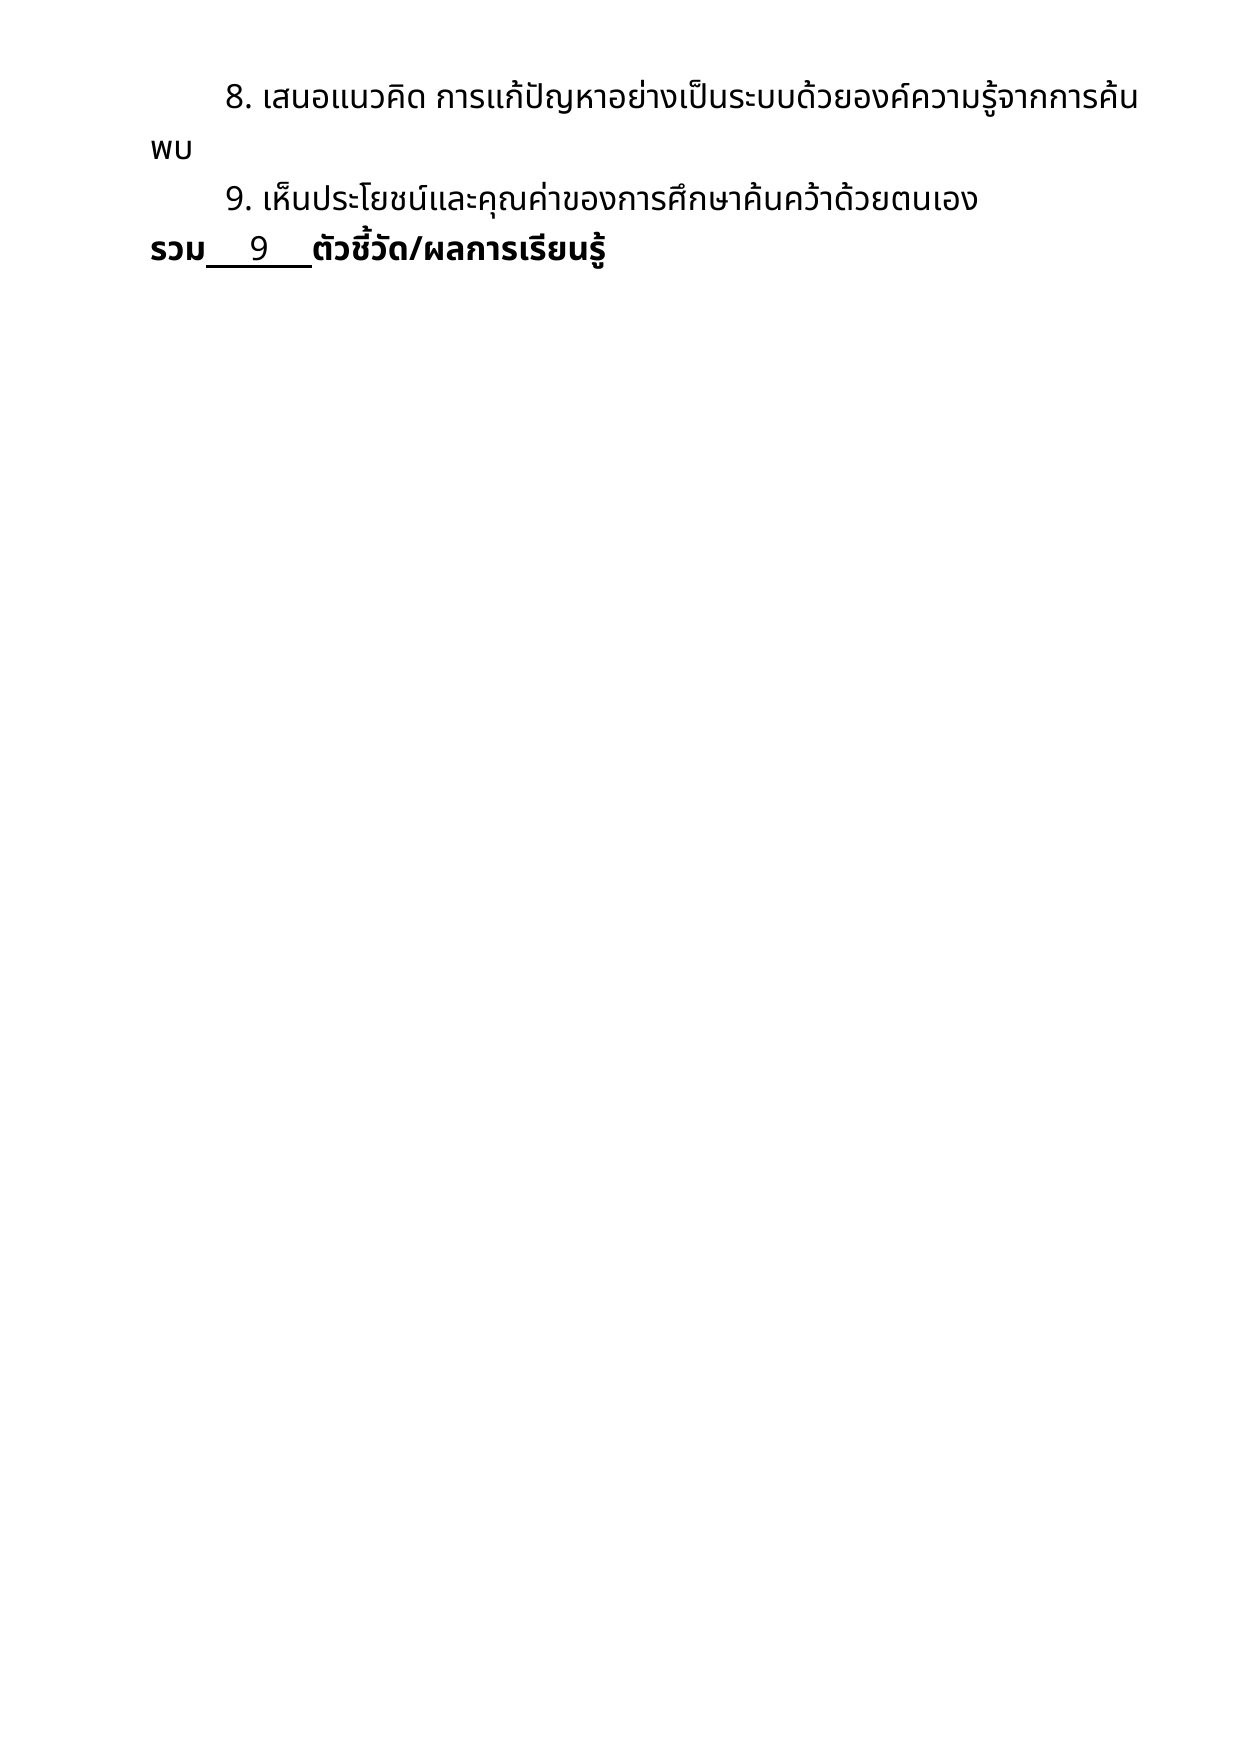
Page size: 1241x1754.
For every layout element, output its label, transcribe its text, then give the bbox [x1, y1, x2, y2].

text 9. เห็นประโยชน์และคุณค่าของการศึกษาค้นคว้าด้วยตนเอง [150, 174, 1167, 225]
text รวม 9 ตัวชี้วัด/ผลการเรียนรู้ [150, 225, 1167, 276]
text 8. เสนอแนวคิด การแก้ปัญหาอย่างเป็นระบบด้วยองค์ความรู้จากการค้นพบ [150, 73, 1167, 174]
